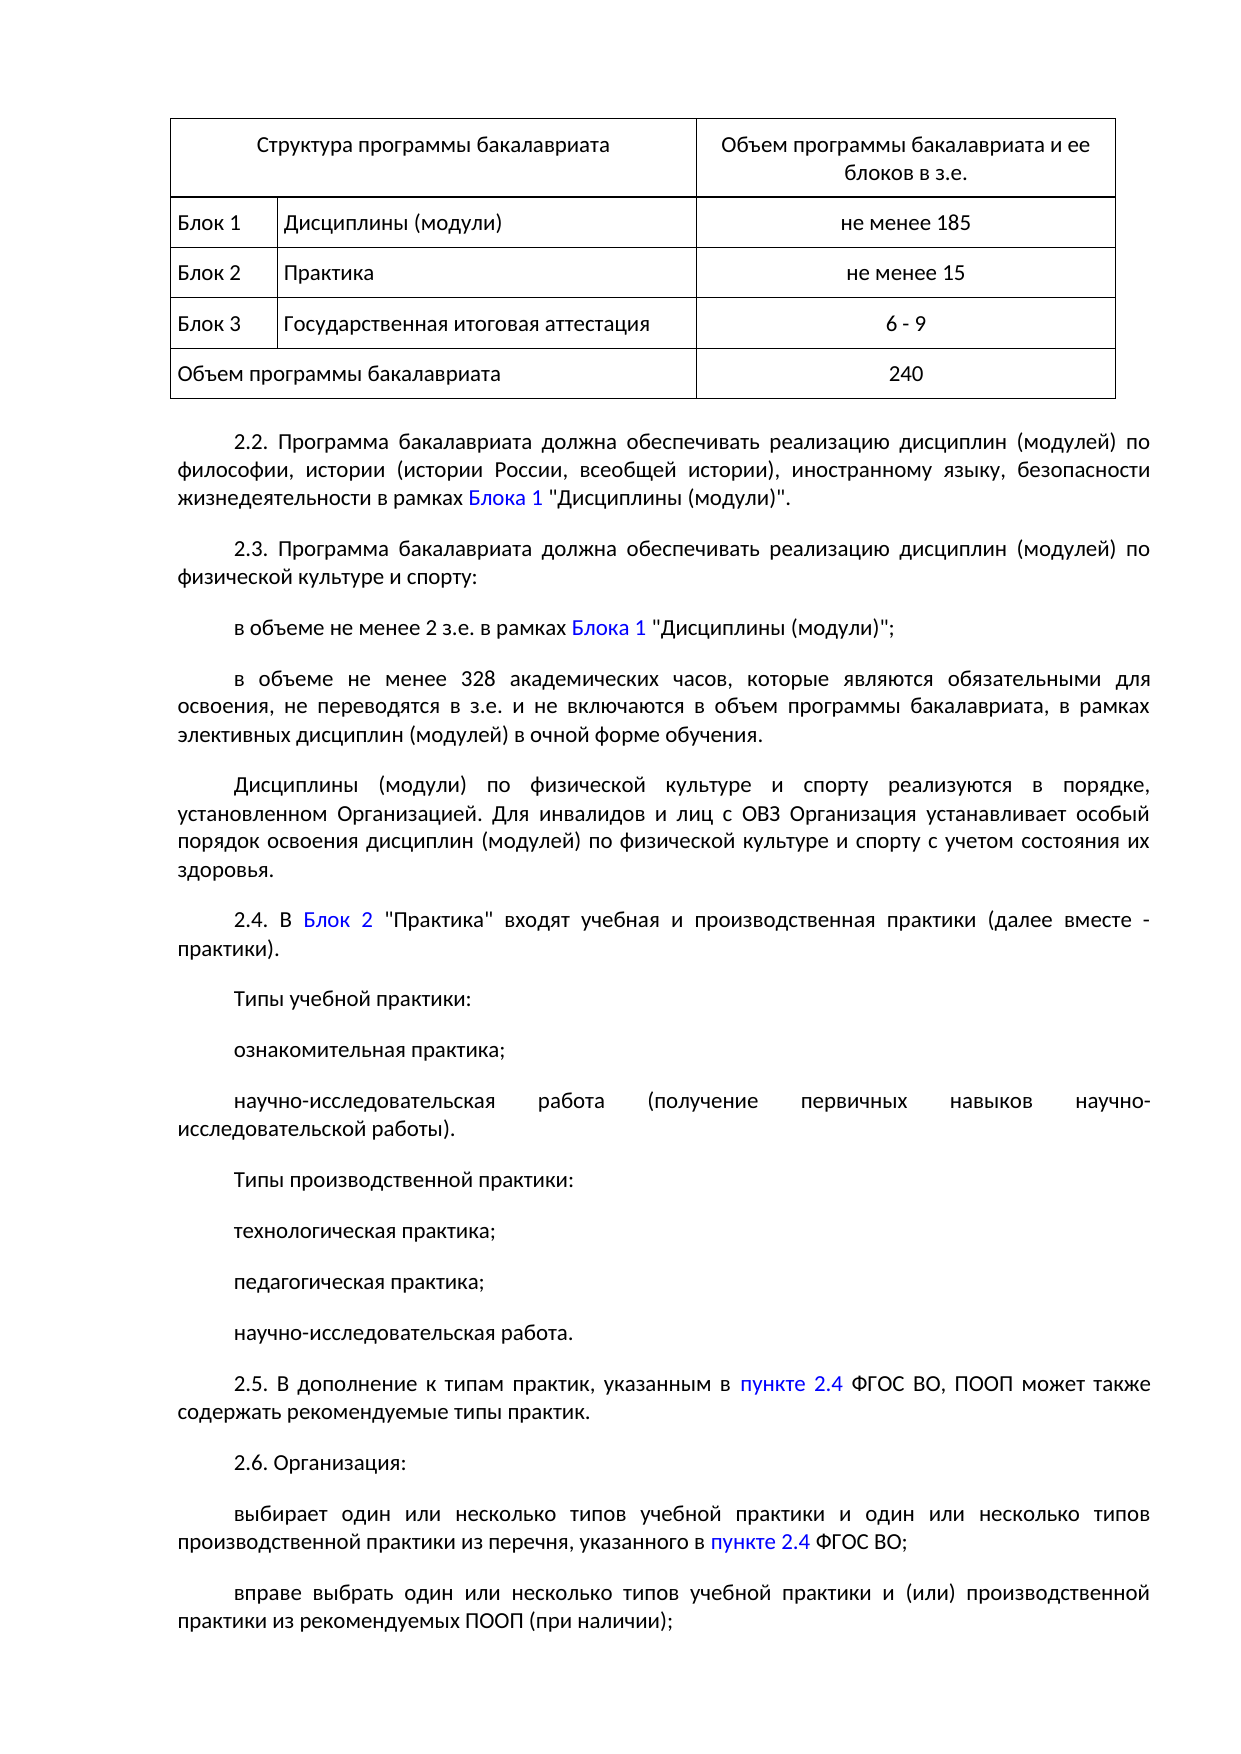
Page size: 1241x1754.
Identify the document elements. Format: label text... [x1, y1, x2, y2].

table_cell Практика [278, 248, 696, 297]
text научно-исследовательская работа. [177, 1318, 1152, 1346]
text 2.5. В дополнение к типам практик, указанным в пункте 2.4 ФГОС ВО, ПООП может также содержать рекомендуемые типы практик. [177, 1369, 1152, 1425]
table_cell Государственная итоговая аттестация [278, 298, 696, 347]
text Типы учебной практики: [177, 984, 1152, 1013]
text технологическая практика; [177, 1216, 1152, 1244]
text в объеме не менее 328 академических часов, которые являются обязательными для освоения, не переводятся в з.е. и не включаются в объем программы бакалавриата, в рамках элективных дисциплин (модулей) в очной форме обучения. [177, 664, 1152, 748]
table_cell Блок 1 [171, 198, 277, 247]
table_cell 240 [697, 349, 1115, 398]
text Дисциплины (модули) по физической культуре и спорту реализуются в порядке, установленном Организацией. Для инвалидов и лиц с ОВЗ Организация устанавливает особый порядок освоения дисциплин (модулей) по физической культуре и спорту с учетом состояния их здоровья. [177, 771, 1152, 883]
table_cell не менее 185 [697, 198, 1115, 247]
text Типы производственной практики: [177, 1165, 1152, 1193]
text 2.4. В Блок 2 "Практика" входят учебная и производственная практики (далее вместе - практики). [177, 906, 1152, 962]
text научно-исследовательская работа (получение первичных навыков научно-исследовательской работы). [177, 1086, 1152, 1142]
text 2.6. Организация: [177, 1448, 1152, 1476]
table_cell не менее 15 [697, 248, 1115, 297]
table_cell 6 - 9 [697, 298, 1115, 347]
text выбирает один или несколько типов учебной практики и один или несколько типов производственной практики из перечня, указанного в пункте 2.4 ФГОС ВО; [177, 1499, 1152, 1555]
text 2.3. Программа бакалавриата должна обеспечивать реализацию дисциплин (модулей) по физической культуре и спорту: [177, 534, 1152, 590]
table_cell Объем программы бакалавриата [171, 349, 696, 398]
table_header Объем программы бакалавриата и ее блоков в з.е. [697, 119, 1115, 196]
table_cell Блок 2 [171, 248, 277, 297]
table_cell Дисциплины (модули) [278, 198, 696, 247]
table_header Структура программы бакалавриата [171, 119, 696, 196]
text в объеме не менее 2 з.е. в рамках Блока 1 "Дисциплины (модули)"; [177, 613, 1152, 641]
text педагогическая практика; [177, 1267, 1152, 1295]
text ознакомительная практика; [177, 1036, 1152, 1063]
text вправе выбрать один или несколько типов учебной практики и (или) производственной практики из рекомендуемых ПООП (при наличии); [177, 1578, 1152, 1634]
table_cell Блок 3 [171, 298, 277, 347]
text 2.2. Программа бакалавриата должна обеспечивать реализацию дисциплин (модулей) по философии, истории (истории России, всеобщей истории), иностранному языку, безопасности жизнедеятельности в рамках Блока 1 "Дисциплины (модули)". [177, 427, 1152, 511]
